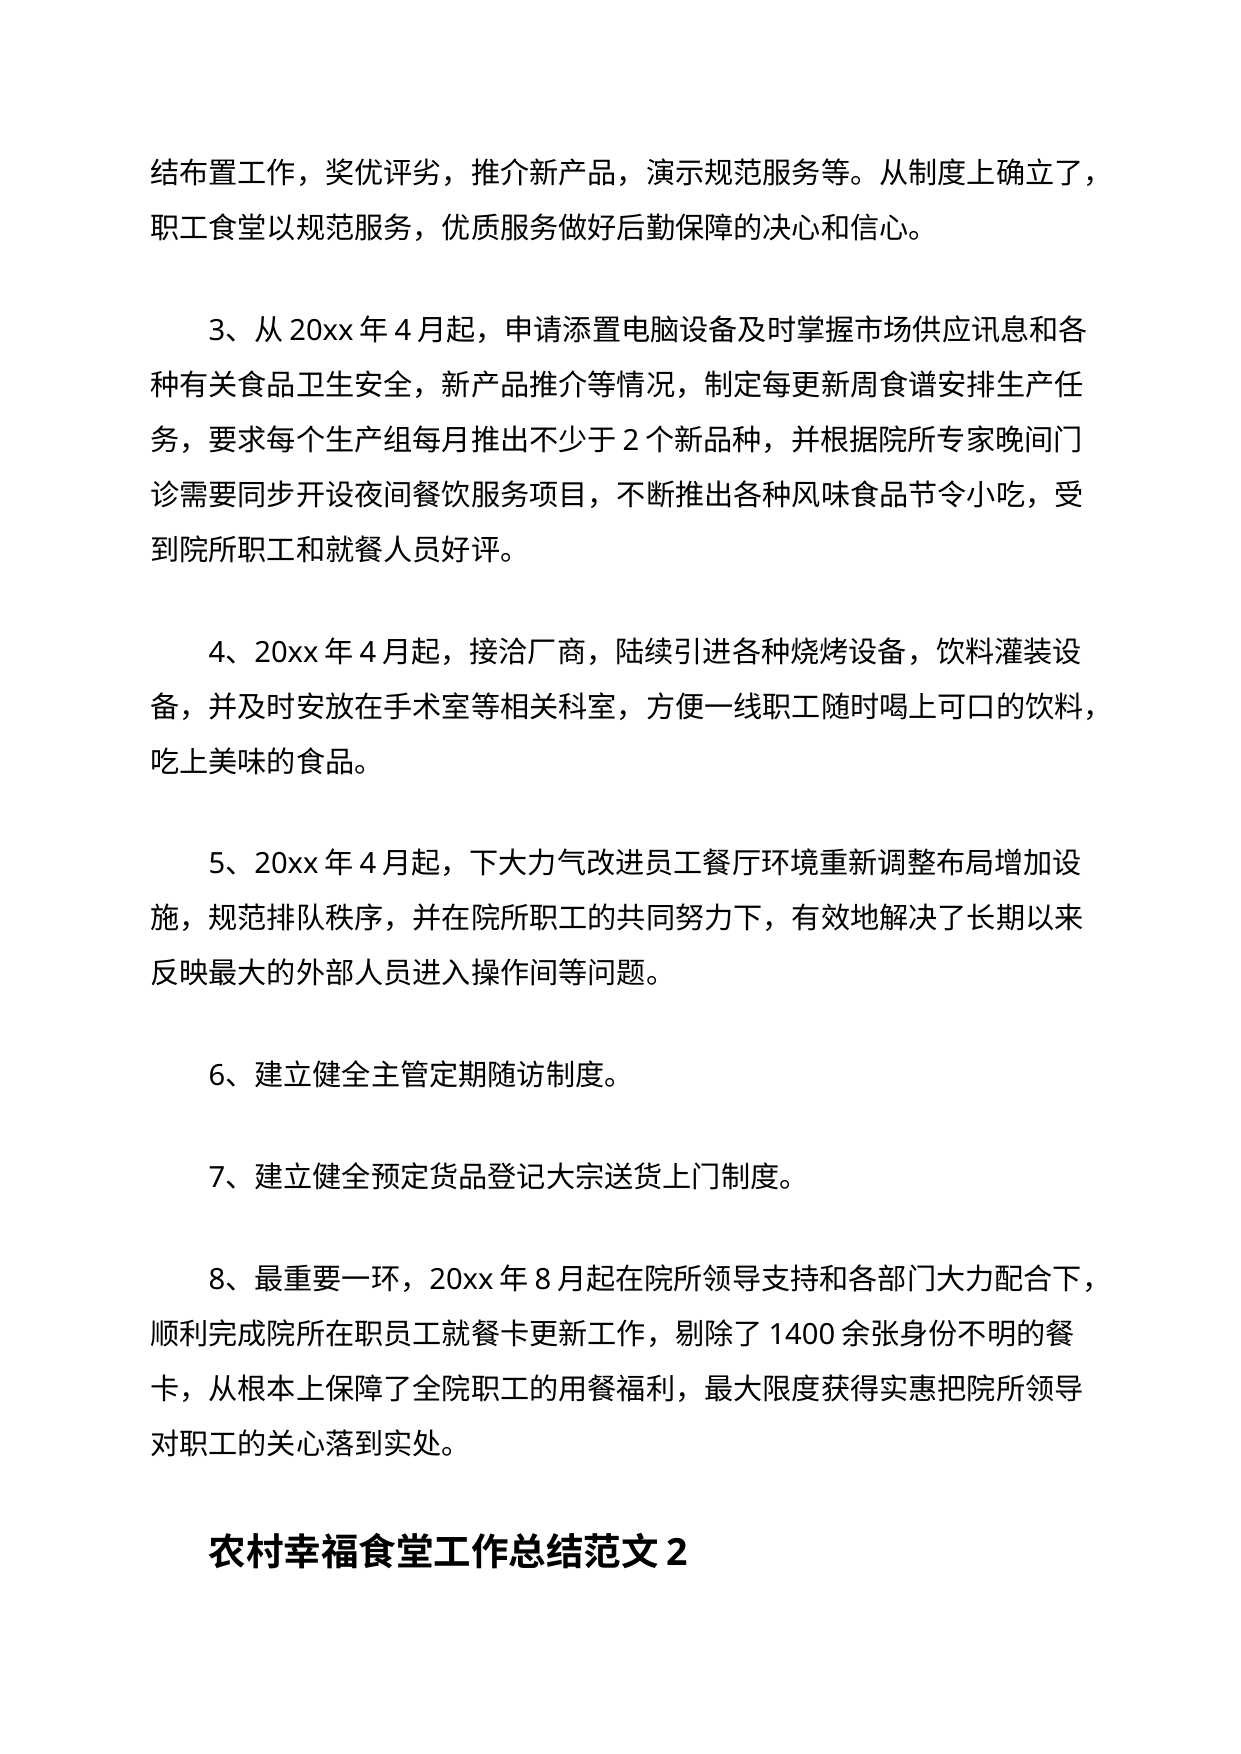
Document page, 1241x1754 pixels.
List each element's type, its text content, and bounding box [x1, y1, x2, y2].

text 3、从20xx年4月起，申请添置电脑设备及时掌握市场供应讯息和各种有关食品卫生安全，新产品推介等情况，制定每更新周食谱安排生产任务，要求每个生产组每月推出不少于2个新品种，并根据院所专家晚间门诊需要同步开设夜间餐饮服务项目，不断推出各种风味食品节令小吃，受到院所职工和就餐人员好评。 [150, 307, 1090, 569]
text 6、建立健全主管定期随访制度。 [150, 1052, 1090, 1094]
text 5、20xx年4月起，下大力气改进员工餐厅环境重新调整布局增加设施，规范排队秩序，并在院所职工的共同努力下，有效地解决了长期以来反映最大的外部人员进入操作间等问题。 [150, 840, 1090, 992]
text 4、20xx年4月起，接洽厂商，陆续引进各种烧烤设备，饮料灌装设备，并及时安放在手术室等相关科室，方便一线职工随时喝上可口的饮料，吃上美味的食品。 [150, 628, 1090, 780]
text 农村幸福食堂工作总结范文2 [150, 1522, 1090, 1577]
text 7、建立健全预定货品登记大宗送货上门制度。 [150, 1153, 1090, 1196]
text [150, 150, 1090, 247]
text 8、最重要一环，20xx年8月起在院所领导支持和各部门大力配合下，顺利完成院所在职员工就餐卡更新工作，剔除了1400余张身份不明的餐卡，从根本上保障了全院职工的用餐福利，最大限度获得实惠把院所领导对职工的关心落到实处。 [150, 1256, 1090, 1463]
